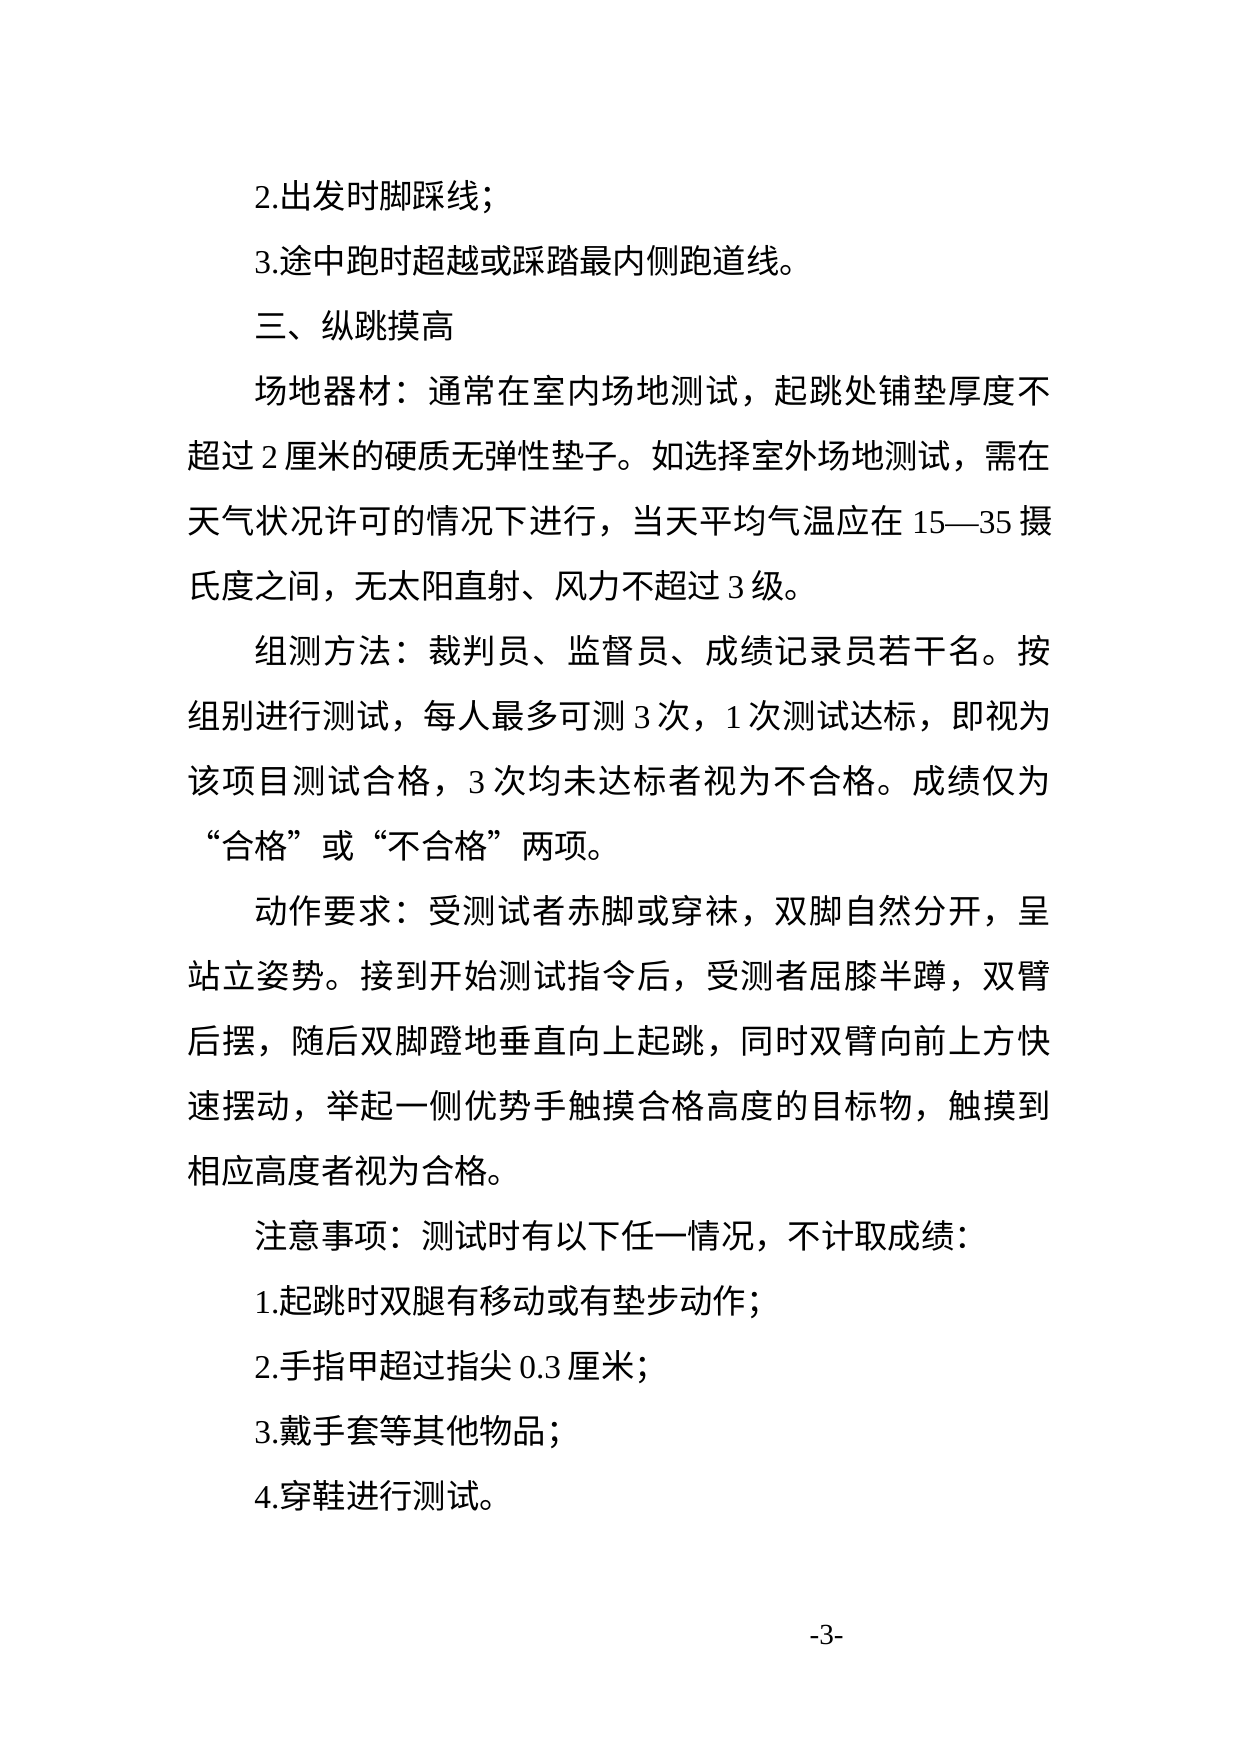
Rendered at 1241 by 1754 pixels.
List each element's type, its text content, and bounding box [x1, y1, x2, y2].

text 动作要求：受测试者赤脚或穿袜，双脚自然分开，呈站立姿势。接到开始测试指令后，受测者屈膝半蹲，双臂后摆，随后双脚蹬地垂直向上起跳，同时双臂向前上方快速摆动，举起一侧优势手触摸合格高度的目标物，触摸到相应高度者视为合格。 [187, 877, 1053, 1202]
text 注意事项：测试时有以下任一情况，不计取成绩： [187, 1202, 1053, 1267]
text 2.出发时脚踩线； [187, 162, 1053, 227]
text 3.途中跑时超越或踩踏最内侧跑道线。 [187, 227, 1053, 292]
text 2.手指甲超过指尖0.3厘米； [187, 1332, 1053, 1397]
text 组测方法：裁判员、监督员、成绩记录员若干名。按组别进行测试，每人最多可测3次，1次测试达标，即视为该项目测试合格，3次均未达标者视为不合格。成绩仅为“合格”或“不合格”两项。 [187, 617, 1053, 877]
text 4.穿鞋进行测试。 [187, 1462, 1053, 1527]
text 1.起跳时双腿有移动或有垫步动作； [187, 1267, 1053, 1332]
text 三、纵跳摸高 [187, 292, 1053, 357]
text 场地器材：通常在室内场地测试，起跳处铺垫厚度不超过2厘米的硬质无弹性垫子。如选择室外场地测试，需在天气状况许可的情况下进行，当天平均气温应在15—35摄氏度之间，无太阳直射、风力不超过3级。 [187, 357, 1053, 617]
text 3.戴手套等其他物品； [187, 1397, 1053, 1462]
